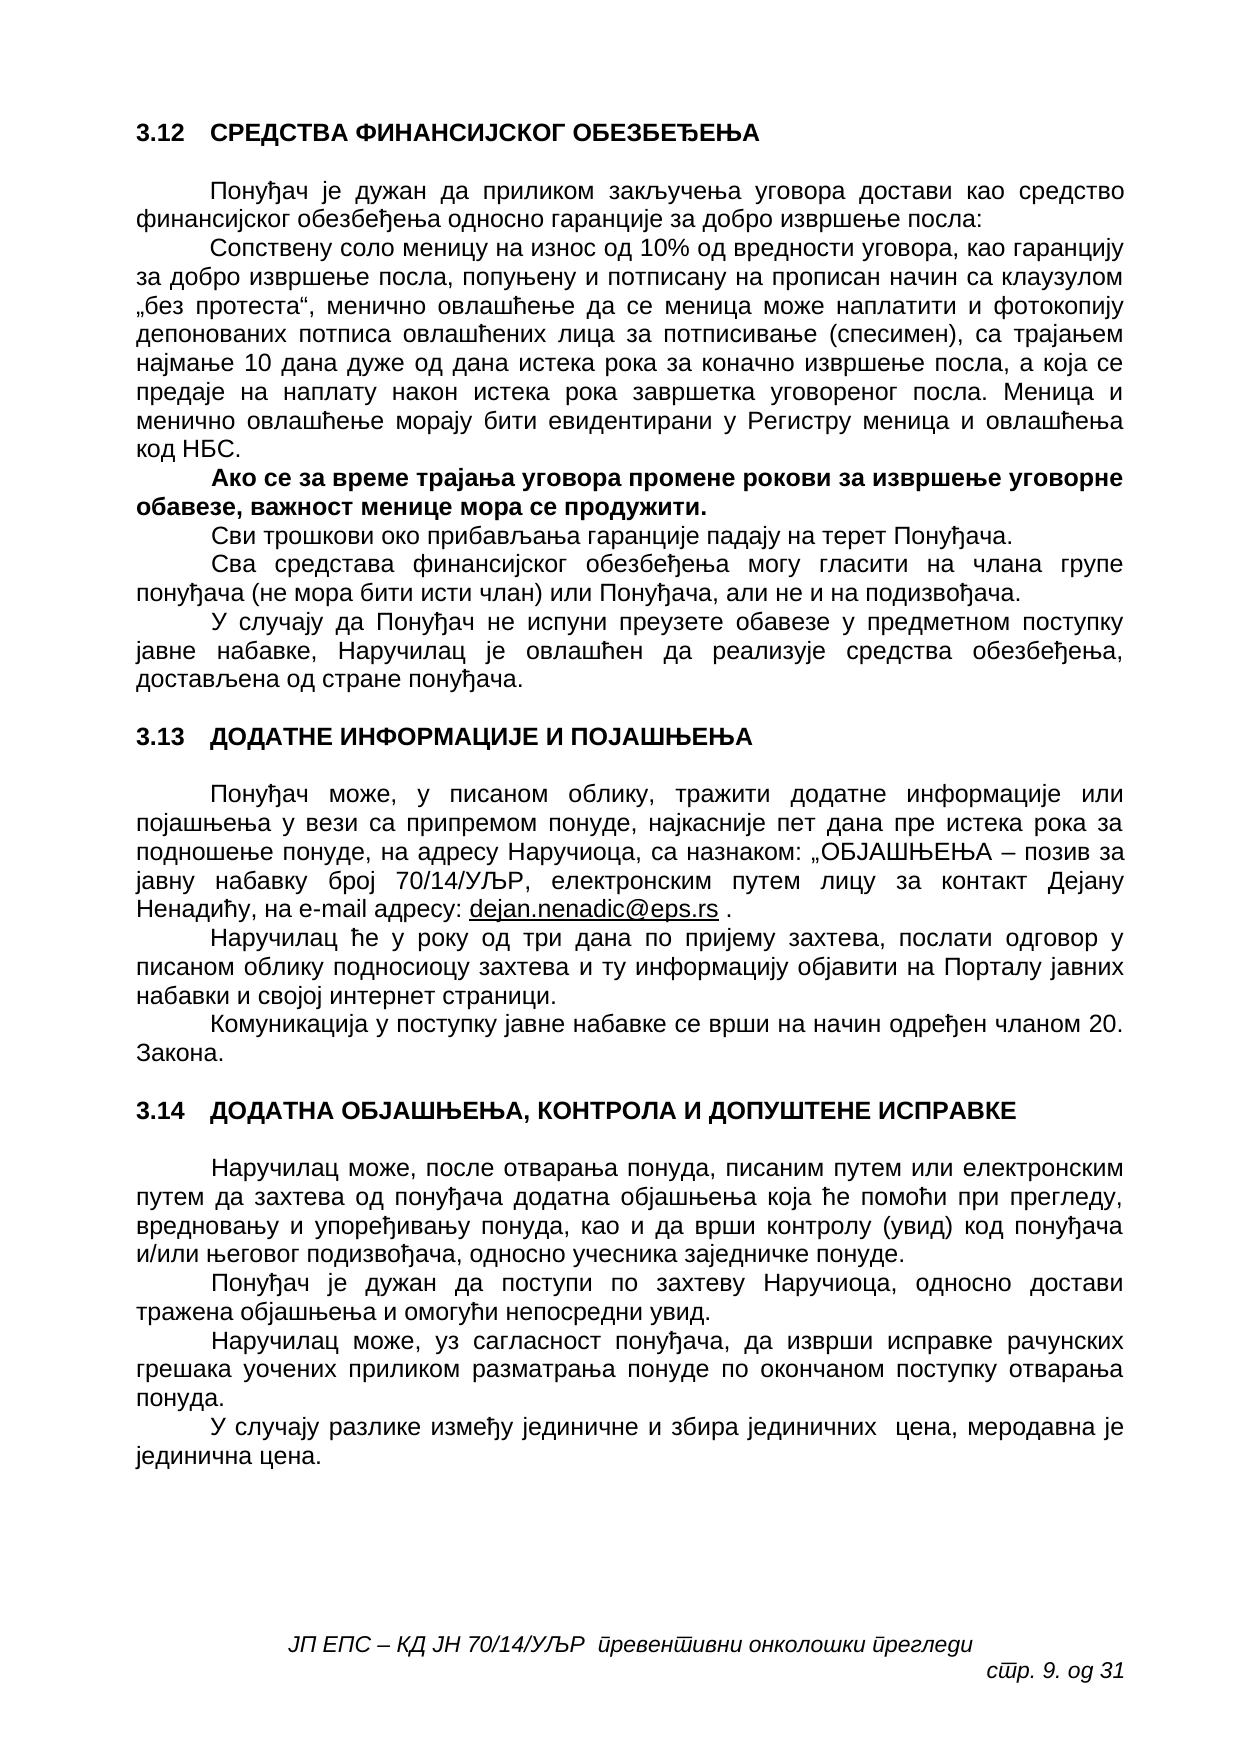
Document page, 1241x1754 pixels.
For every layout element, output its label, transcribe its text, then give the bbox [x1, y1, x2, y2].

text Ако се за време трајања уговора промене рокови за извршење уговорне обавезе, важност менице мора се продужити. [136, 463, 1125, 521]
subtitle 3.12 СРЕДСТВА ФИНАНСИЈСКОГ ОБЕЗБЕЂЕЊА [136, 118, 1125, 147]
text Комуникација у поступку јавне набавке се врши на начин одређен чланом 20. Закона. [136, 1009, 1125, 1067]
subtitle 3.13 ДОДАТНЕ ИНФОРМАЦИЈЕ И ПОЈАШЊЕЊА [136, 722, 1125, 751]
text Сопствену соло меницу на износ од 10% од вредности уговора, као гаранцију за добро извршење посла, попуњену и потписану на прописан начин са клаузулом „без протеста“, менично овлашћење да се меница може наплатити и фотокопију депонованих потписа овлашћених лица за потписивање (спесимен), са трајањем најмање 10 дана дуже од дана истека рока за коначно извршење посла, а која се предаје на наплату након истека рока завршетка уговореног посла. Меница и менично овлашћење морају бити евидентирани у Регистру меница и овлашћења код НБС. [136, 233, 1125, 463]
text Наручилац ће у року од три дана по пријему захтева, послати одговор у писаном облику подносиоцу захтева и ту информацију објавити на Порталу јавних набавки и својој интернет страници. [136, 923, 1125, 1009]
text Наручилац може, после отварања понуда, писаним путем или електронским путем да захтева од понуђача додатна објашњења која ће помоћи при прегледу, вредновању и упоређивању понуда, као и да врши контролу (увид) код понуђача и/или његовог подизвођача, односно учесника заједничке понуде. [136, 1153, 1125, 1268]
subtitle 3.14 ДОДАТНА ОБЈАШЊЕЊА, КОНТРОЛА И ДОПУШТЕНЕ ИСПРАВКЕ [136, 1096, 1125, 1124]
text У случају да Понуђач не испуни преузете обавезе у предметном поступку јавне набавке, Наручилац је овлашћен да реализује средства обезбеђења, достављена од стране понуђача. [136, 607, 1125, 693]
text У случају разлике између јединичне и збира јединичних цена, меродавна је јединична цена. [136, 1412, 1125, 1469]
text Сви трошкови око прибављања гаранције падају на терет Понуђача. [136, 521, 1125, 549]
text Понуђач је дужан да приликом закључења уговора достави као средство финансијског обезбеђења односно гаранције за добро извршење посла: [136, 176, 1125, 233]
text Наручилац може, уз сагласност понуђача, да изврши исправке рачунских грешака уочених приликом разматрања понуде по окончаном поступку отварања понуда. [136, 1326, 1125, 1412]
text Понуђач може, у писаном облику, тражити додатне информације или појашњења у вези са припремом понуде, најкасније пет дана пре истека рока за подношење понуде, на адресу Наручиоца, са назнаком: „ОБЈАШЊЕЊА – позив за јавну набавку број 70/14/УЉР, електронским путем лицу за контакт Дејану Ненадићу, на е-mail адресу: dejan.nenadic@eps.rs . [136, 779, 1125, 923]
text Понуђач је дужан да поступи по захтеву Наручиоца, односно достави тражена објашњења и омогући непосредни увид. [136, 1268, 1125, 1326]
text Сва средстава финансијског обезбеђења могу гласити на члана групе понуђача (не мора бити исти члан) или Понуђача, али не и на подизвођача. [136, 549, 1125, 607]
